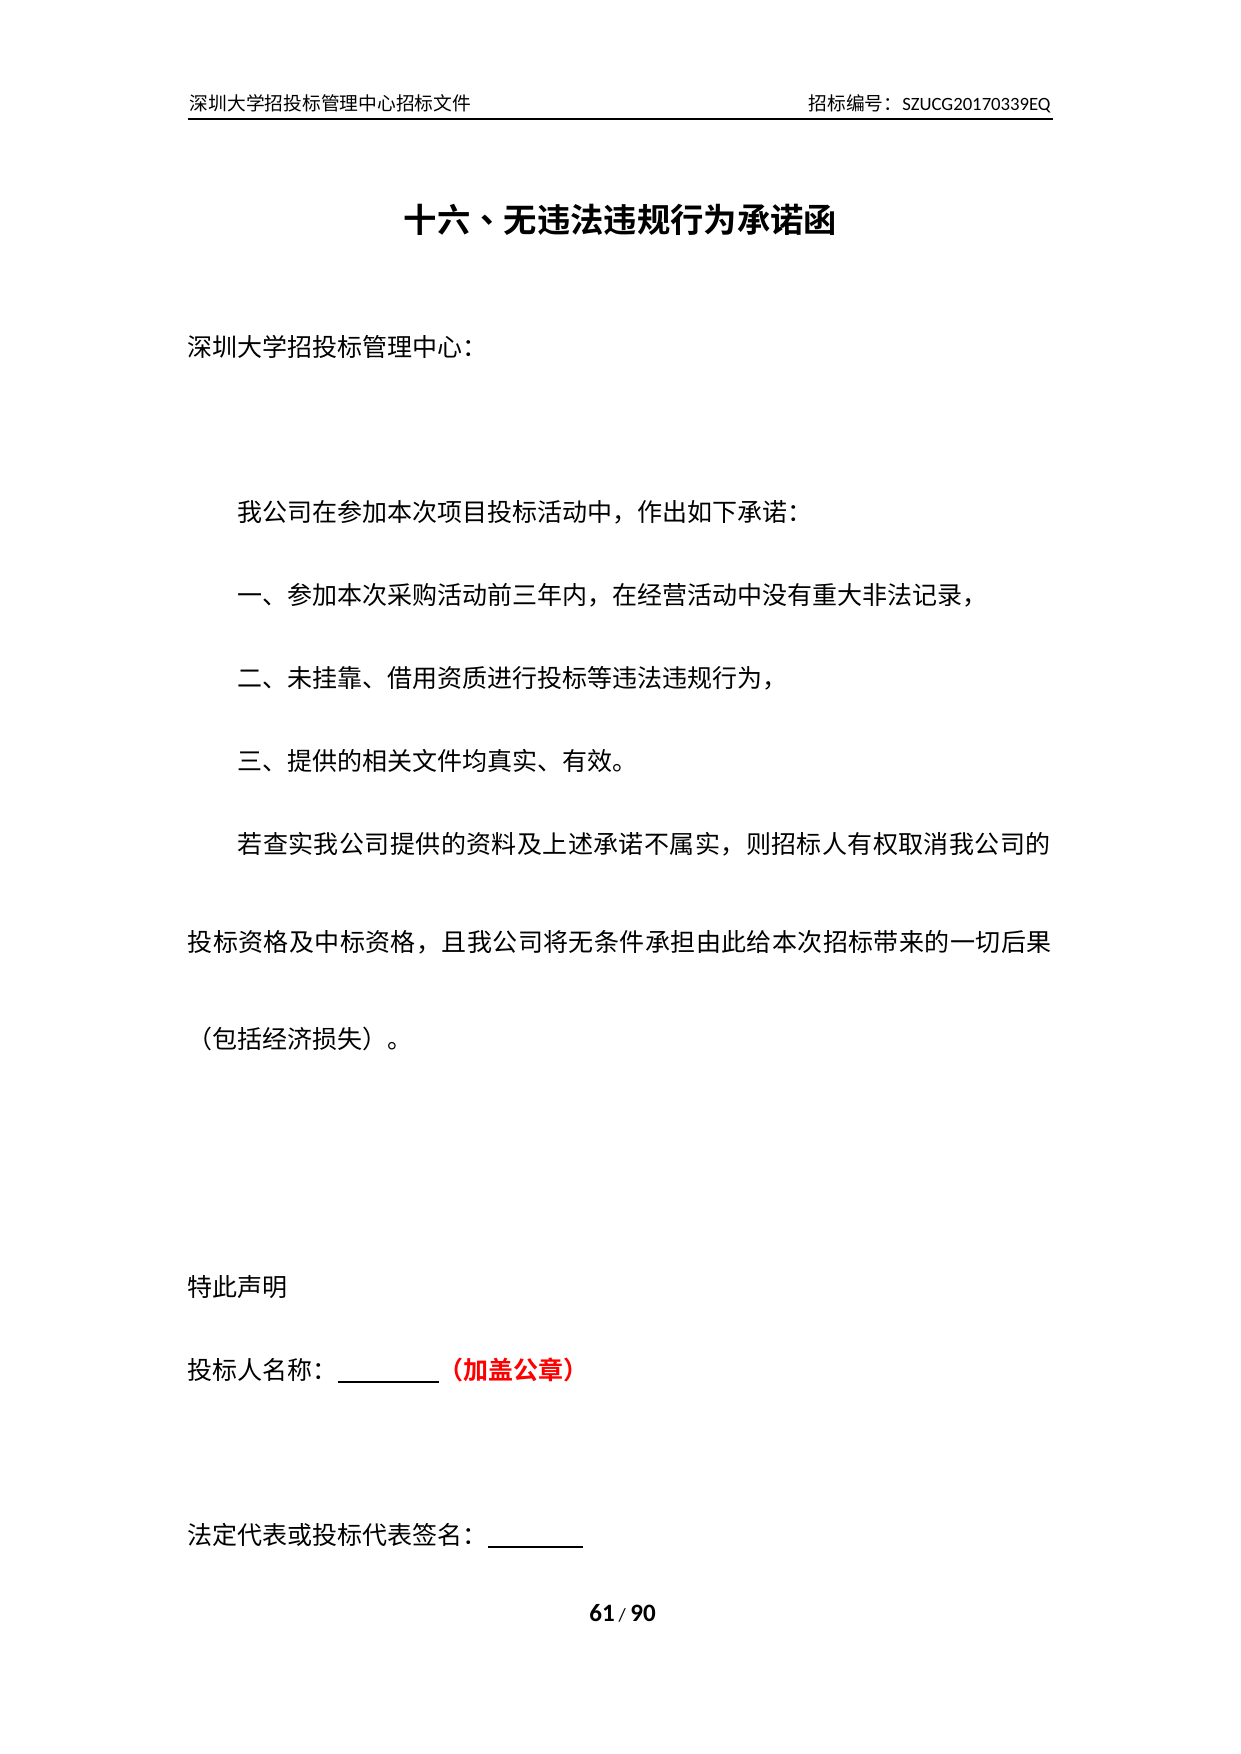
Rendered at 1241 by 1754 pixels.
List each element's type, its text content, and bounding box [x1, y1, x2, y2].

text 二、未挂靠、借用资质进行投标等违法违规行为， [187, 644, 1053, 709]
text 一、参加本次采购活动前三年内，在经营活动中没有重大非法记录， [187, 561, 1053, 626]
text 深圳大学招投标管理中心： [187, 313, 1053, 378]
text 投标人名称： （加盖公章） [187, 1336, 1053, 1401]
text 我公司在参加本次项目投标活动中，作出如下承诺： [187, 478, 1053, 543]
text 法定代表或投标代表签名： [187, 1501, 1053, 1566]
text 若查实我公司提供的资料及上述承诺不属实，则招标人有权取消我公司的投标资格及中标资格，且我公司将无条件承担由此给本次招标带来的一切后果（包括经济损失）。 [187, 811, 1053, 1071]
text 特此声明 [187, 1253, 1053, 1318]
subtitle 十六、无违法违规行为承诺函 [187, 186, 1053, 251]
text 三、提供的相关文件均真实、有效。 [187, 727, 1053, 792]
